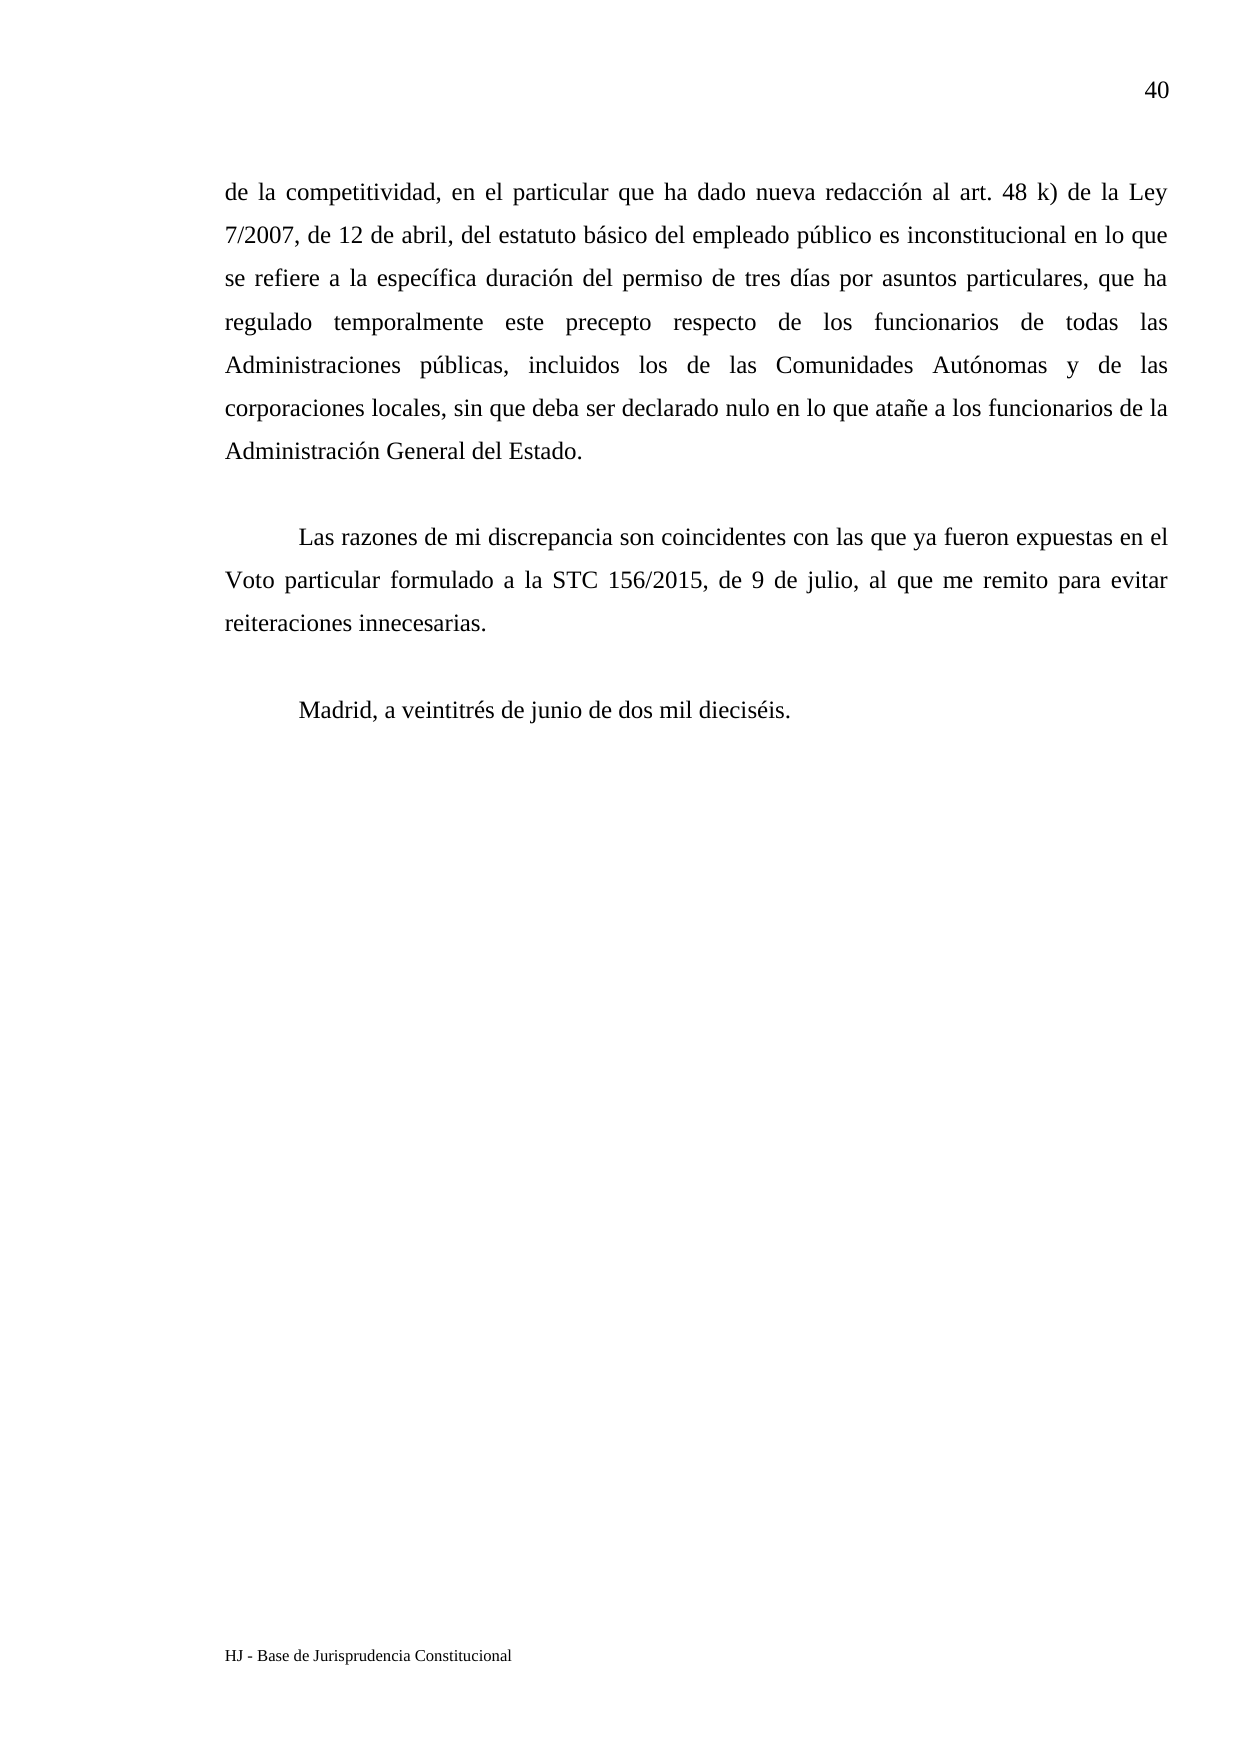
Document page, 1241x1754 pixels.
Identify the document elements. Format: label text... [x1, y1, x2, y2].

text Madrid, a veintitrés de junio de dos mil dieciséis. [224, 695, 1169, 723]
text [224, 177, 1169, 465]
text Las razones de mi discrepancia son coincidentes con las que ya fueron expuestas en el Voto particular formulado a la STC 156/2015, de 9 de julio, al que me remito para evitar reiteraciones innecesarias. [224, 522, 1169, 637]
